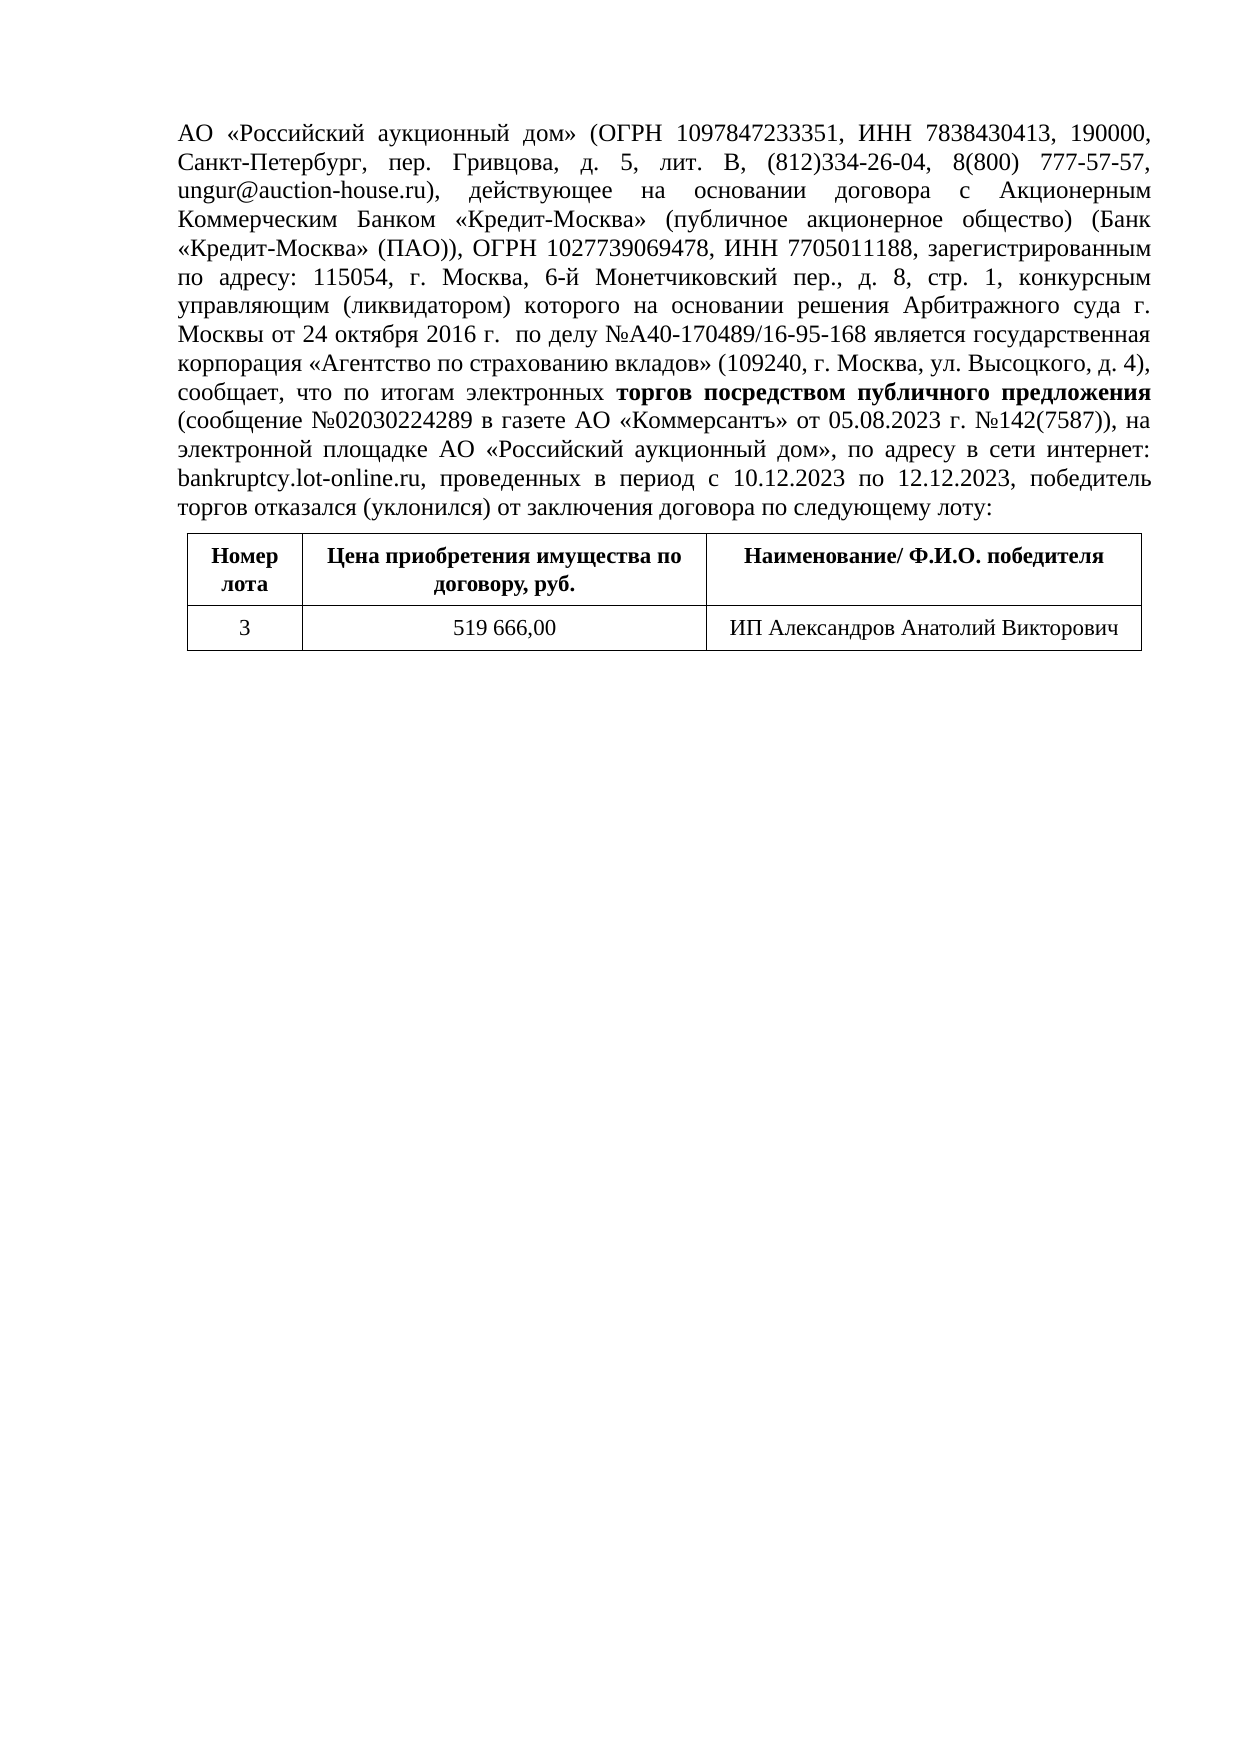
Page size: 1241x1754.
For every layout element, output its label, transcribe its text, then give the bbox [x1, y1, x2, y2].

table_header Цена приобретения имущества по договору, руб. [303, 534, 706, 605]
table_cell ИП Александров Анатолий Викторович [707, 606, 1141, 649]
table_header Наименование/ Ф.И.О. победителя [707, 534, 1141, 605]
table_cell 3 [188, 606, 302, 649]
table_header Номер лота [188, 534, 302, 605]
table_cell 519 666,00 [303, 606, 706, 649]
text АО «Российский аукционный дом» (ОГРН 1097847233351, ИНН 7838430413, 190000, Санкт-Петербург, пер. Гривцова, д. 5, лит. В, (812)334-26-04, 8(800) 777-57-57, ungur@auction-house.ru), действующее на основании договора с Акционерным Коммерческим Банком «Кредит-Москва» (публичное акционерное общество) (Банк «Кредит-Москва» (ПАО)), ОГРН 1027739069478, ИНН 7705011188, зарегистрированным по адресу: 115054, г. Москва, 6-й Монетчиковский пер., д. 8, стр. 1, конкурсным управляющим (ликвидатором) которого на основании решения Арбитражного суда г. Москвы от 24 октября 2016 г. по делу №А40-170489/16-95-168 является государственная корпорация «Агентство по страхованию вкладов» (109240, г. Москва, ул. Высоцкого, д. 4), сообщает, что по итогам электронных торгов посредством публичного предложения (сообщение №02030224289 в газете АО «Коммерсантъ» от 05.08.2023 г. №142(7587)), на электронной площадке АО «Российский аукционный дом», по адресу в сети интернет: bankruptcy.lot-online.ru, проведенных в период с 10.12.2023 по 12.12.2023, победитель торгов отказался (уклонился) от заключения договора по следующему лоту: [177, 118, 1152, 521]
